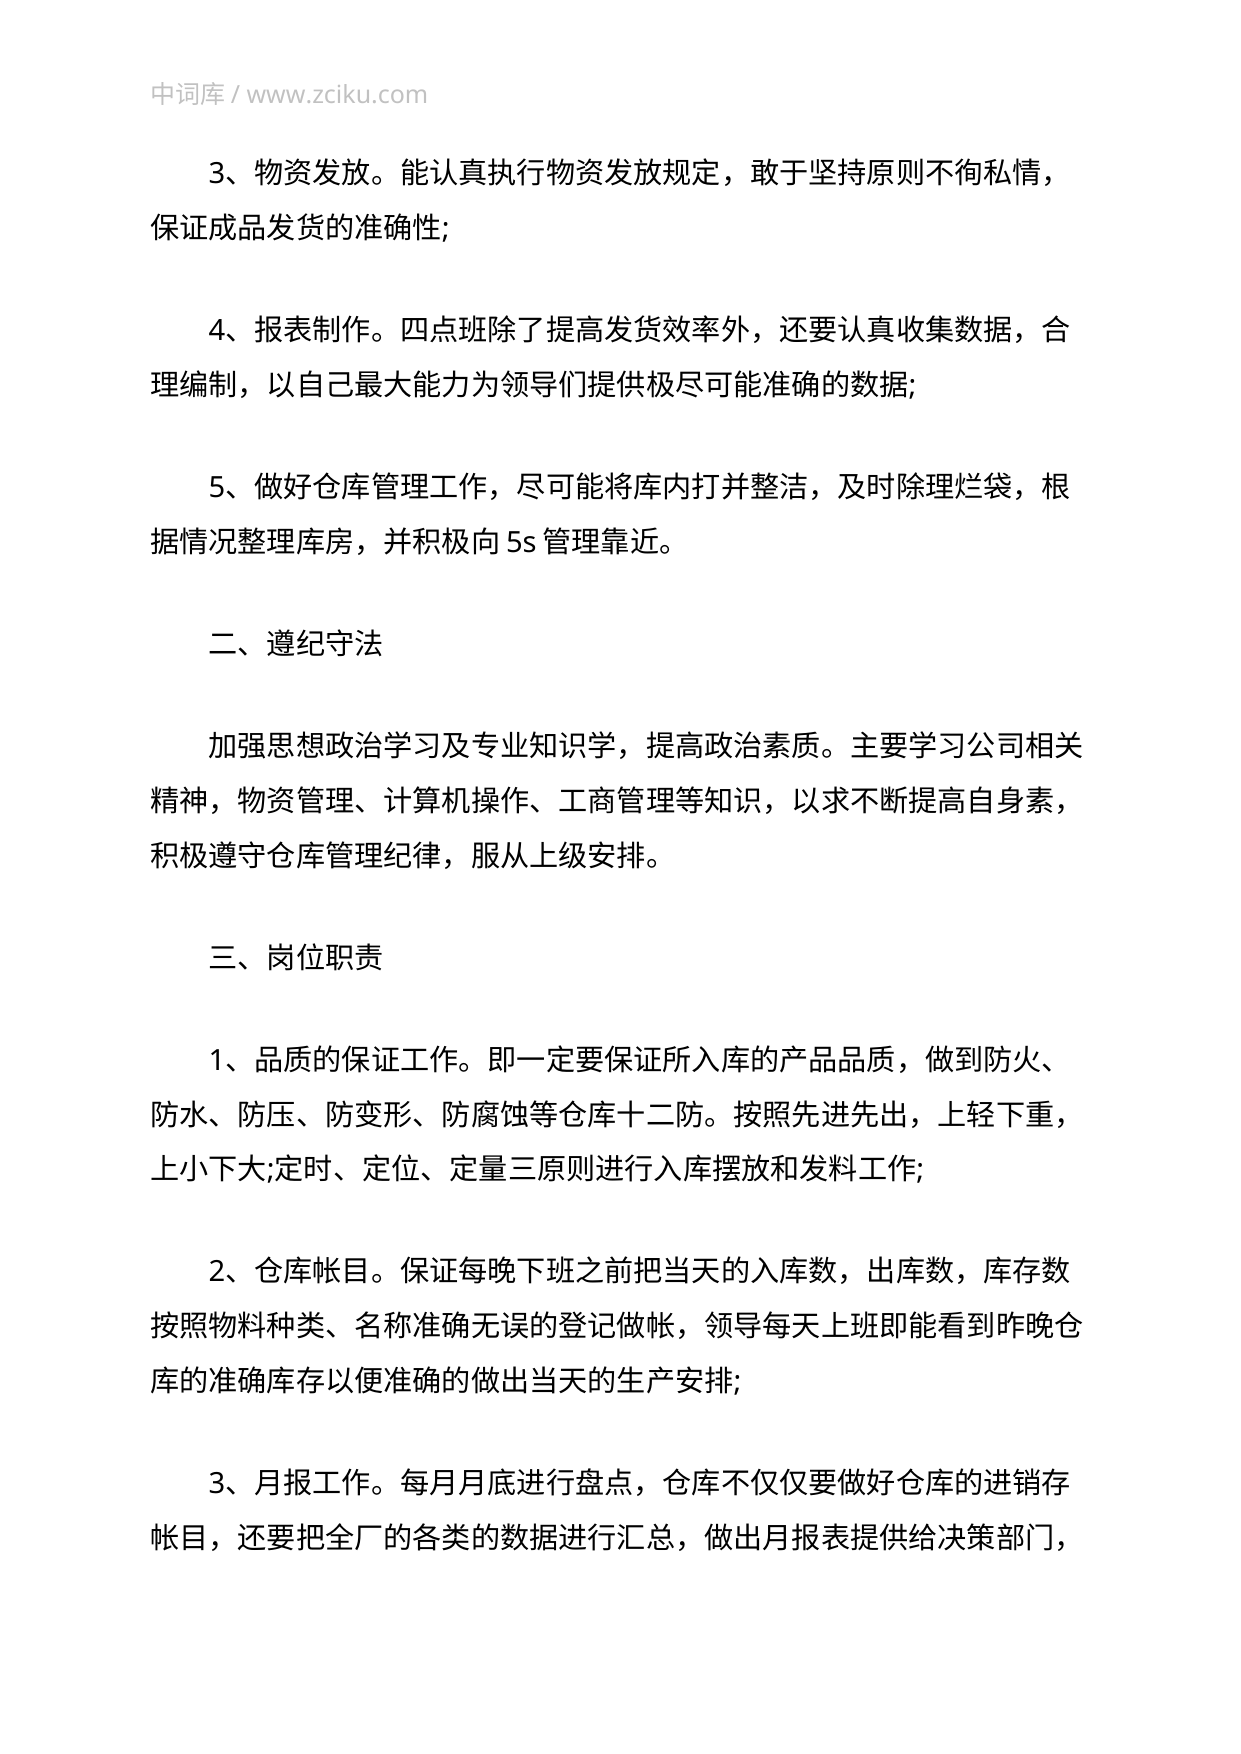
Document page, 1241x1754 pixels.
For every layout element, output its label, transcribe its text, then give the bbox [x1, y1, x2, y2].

text 加强思想政治学习及专业知识学，提高政治素质。主要学习公司相关精神，物资管理、计算机操作、工商管理等知识，以求不断提高自身素，积极遵守仓库管理纪律，服从上级安排。 [150, 723, 1090, 875]
text 二、遵纪守法 [150, 621, 1090, 663]
text 2、仓库帐目。保证每晚下班之前把当天的入库数，出库数，库存数按照物料种类、名称准确无误的登记做帐，领导每天上班即能看到昨晚仓库的准确库存以便准确的做出当天的生产安排; [150, 1248, 1090, 1400]
text 3、物资发放。能认真执行物资发放规定，敢于坚持原则不徇私情，保证成品发货的准确性; [150, 150, 1090, 247]
text 三、岗位职责 [150, 934, 1090, 977]
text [150, 1460, 1090, 1557]
text 5、做好仓库管理工作，尽可能将库内打并整洁，及时除理烂袋，根据情况整理库房，并积极向5s管理靠近。 [150, 464, 1090, 561]
text 1、品质的保证工作。即一定要保证所入库的产品品质，做到防火、防水、防压、防变形、防腐蚀等仓库十二防。按照先进先出，上轻下重，上小下大;定时、定位、定量三原则进行入库摆放和发料工作; [150, 1036, 1090, 1188]
text 4、报表制作。四点班除了提高发货效率外，还要认真收集数据，合理编制，以自己最大能力为领导们提供极尽可能准确的数据; [150, 307, 1090, 404]
